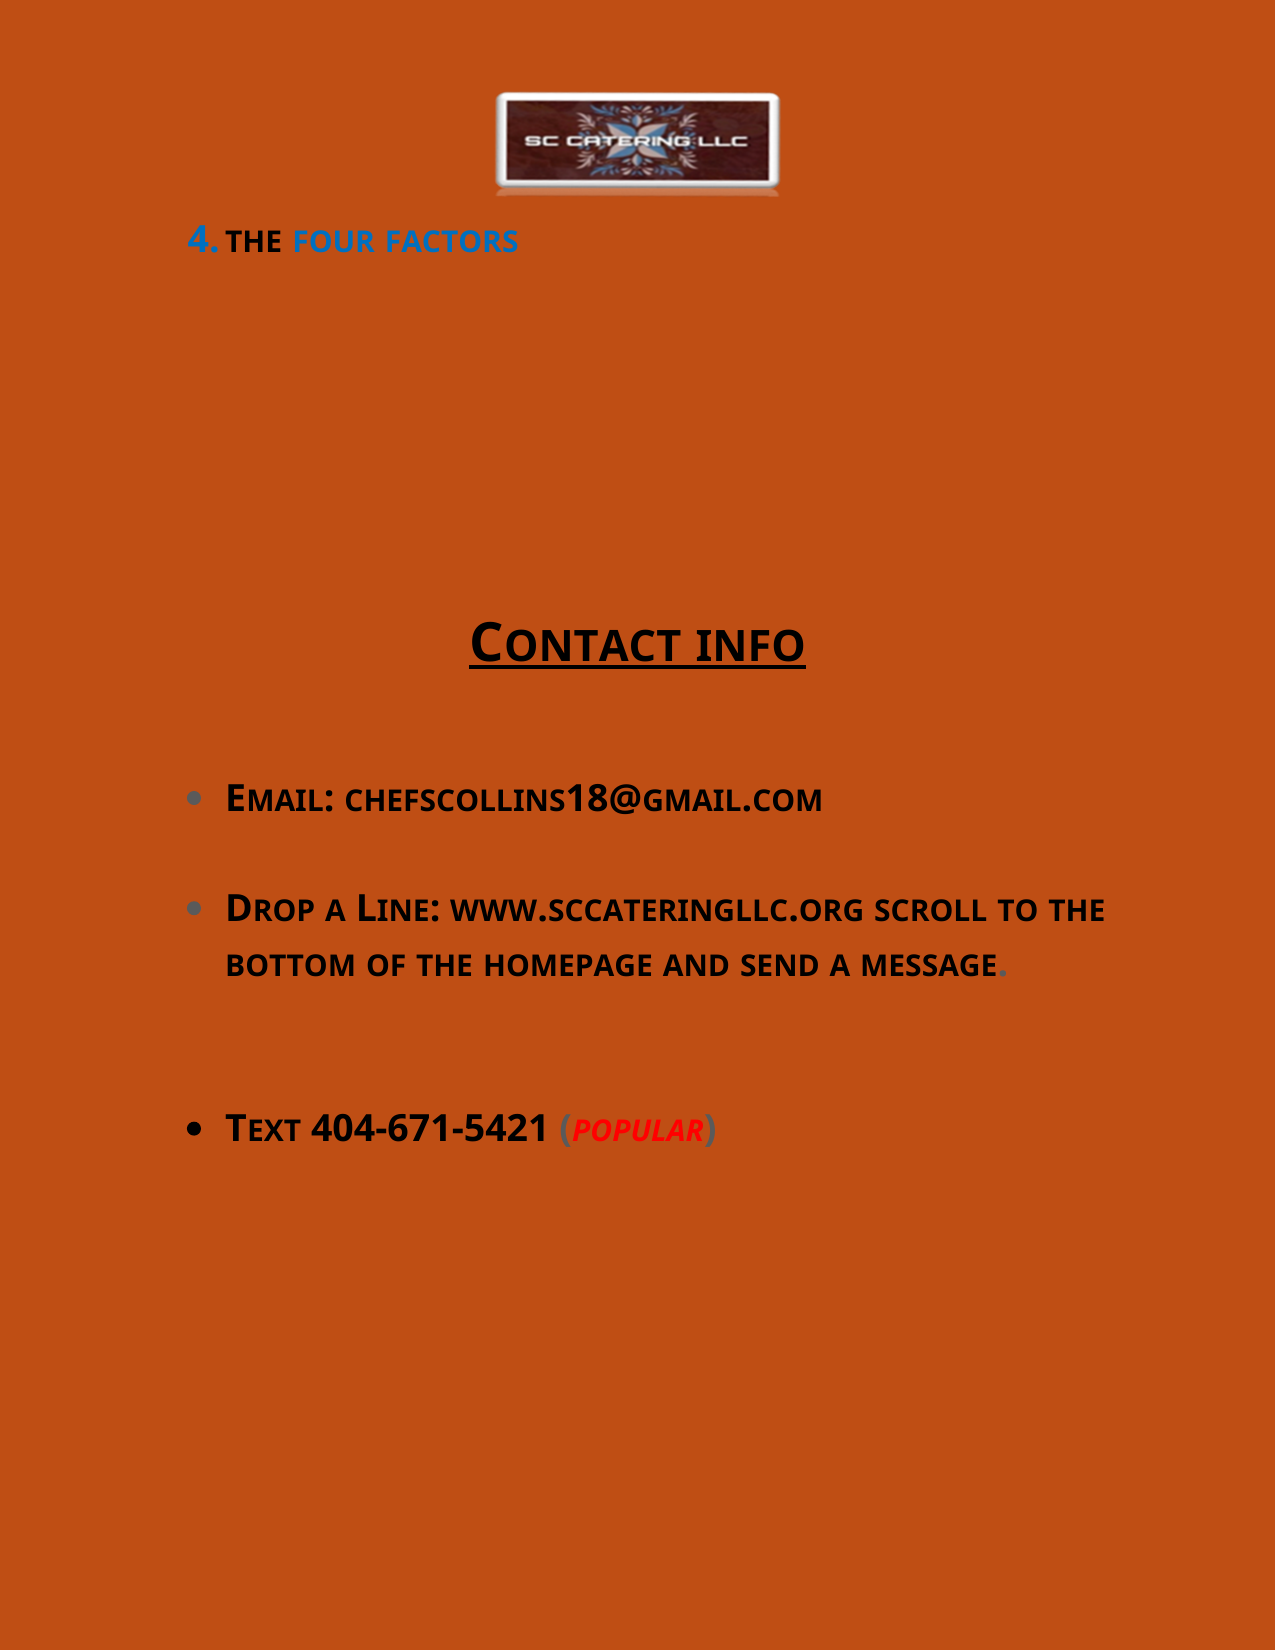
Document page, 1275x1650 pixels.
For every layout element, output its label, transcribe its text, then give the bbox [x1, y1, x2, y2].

picture [482, 75, 793, 212]
text Contact info [150, 603, 1125, 677]
list Text 404-671-5421 (popular) [187, 1102, 1125, 1153]
list Drop a Line: www.sccateringllc.org scroll to the bottom of the homepage and send a message. [187, 881, 1125, 987]
list the four factors [187, 212, 1125, 263]
list Email: chefscollins18@gmail.com [187, 771, 1125, 822]
